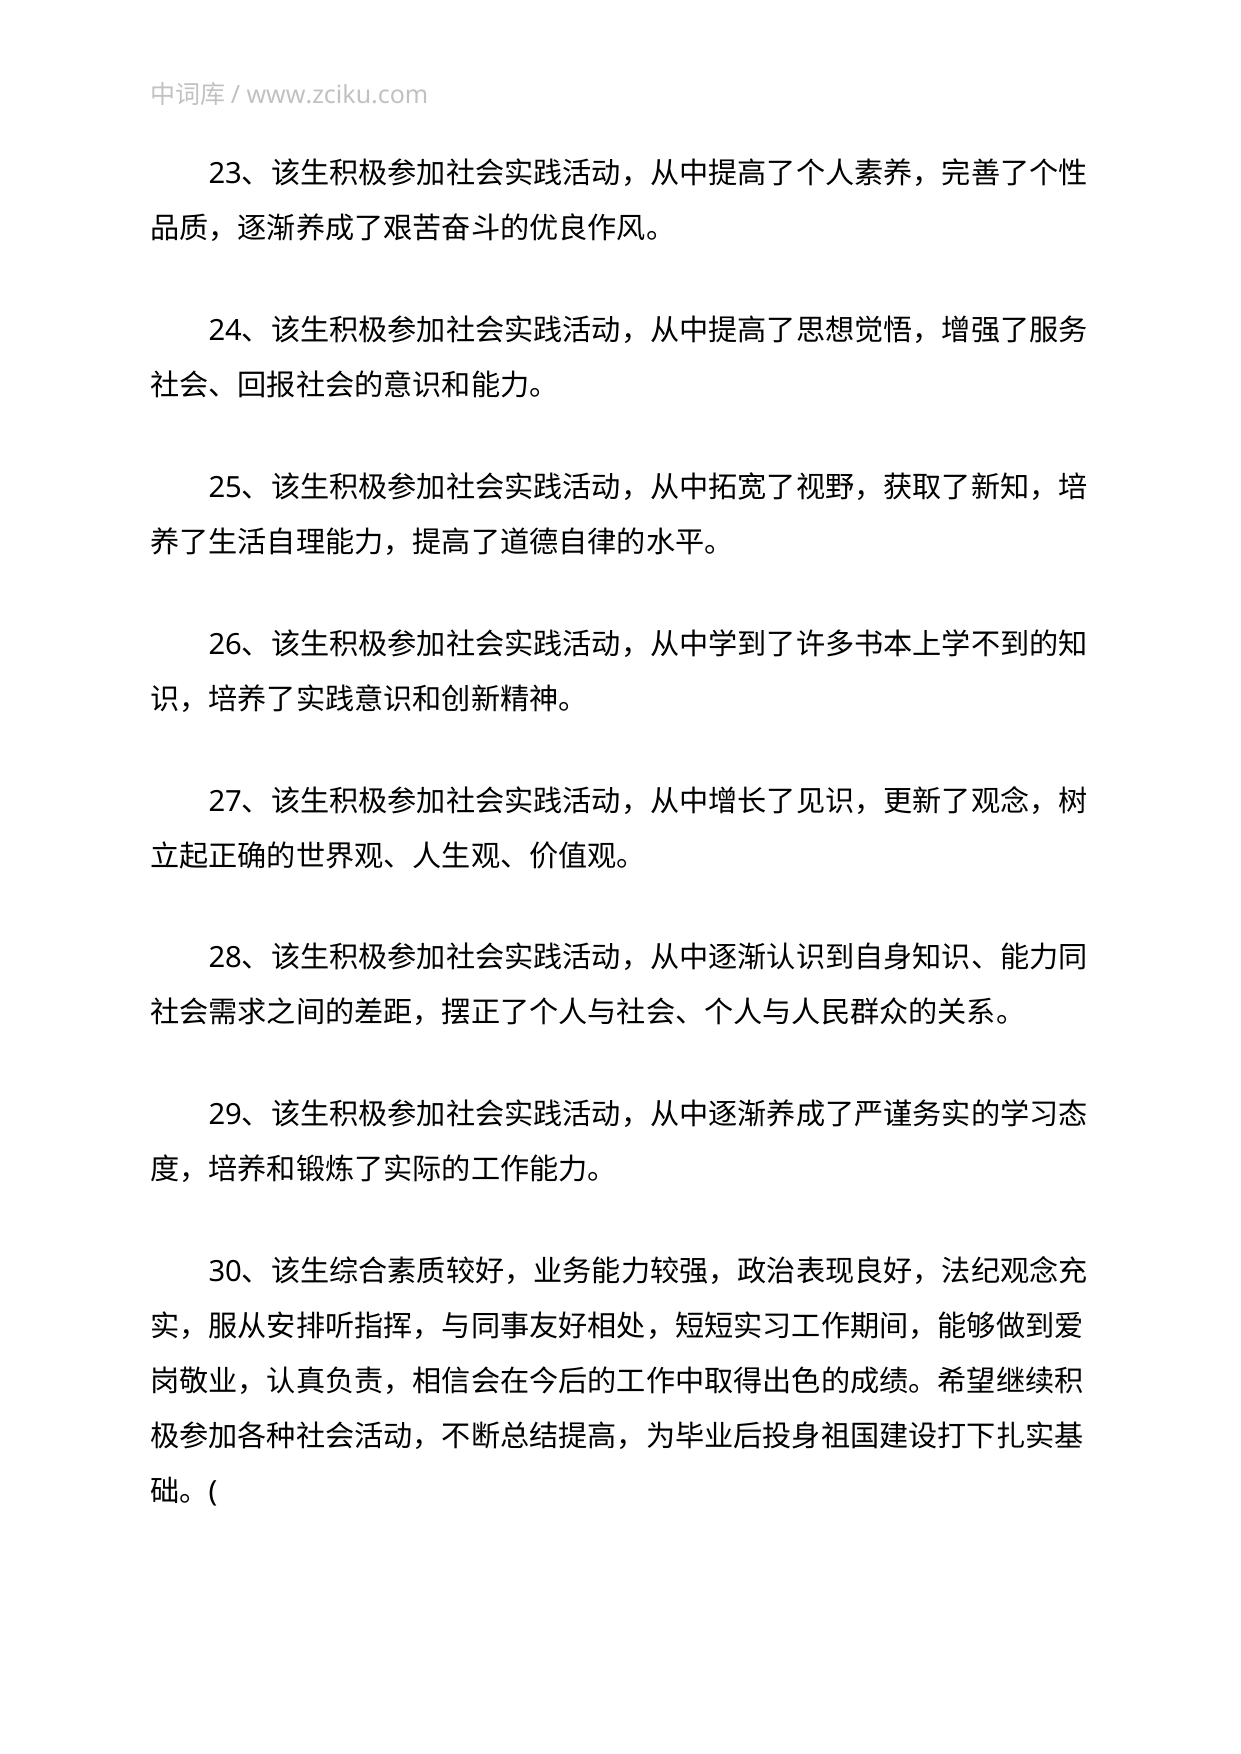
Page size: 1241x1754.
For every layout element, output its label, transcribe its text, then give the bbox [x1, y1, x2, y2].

text 30、该生综合素质较好，业务能力较强，政治表现良好，法纪观念充实，服从安排听指挥，与同事友好相处，短短实习工作期间，能够做到爱岗敬业，认真负责，相信会在今后的工作中取得出色的成绩。希望继续积极参加各种社会活动，不断总结提高，为毕业后投身祖国建设打下扎实基础。( [150, 1247, 1090, 1509]
text 25、该生积极参加社会实践活动，从中拓宽了视野，获取了新知，培养了生活自理能力，提高了道德自律的水平。 [150, 463, 1090, 561]
text 24、该生积极参加社会实践活动，从中提高了思想觉悟，增强了服务社会、回报社会的意识和能力。 [150, 307, 1090, 404]
text 29、该生积极参加社会实践活动，从中逐渐养成了严谨务实的学习态度，培养和锻炼了实际的工作能力。 [150, 1091, 1090, 1188]
text 23、该生积极参加社会实践活动，从中提高了个人素养，完善了个性品质，逐渐养成了艰苦奋斗的优良作风。 [150, 150, 1090, 247]
text 26、该生积极参加社会实践活动，从中学到了许多书本上学不到的知识，培养了实践意识和创新精神。 [150, 620, 1090, 718]
text 27、该生积极参加社会实践活动，从中增长了见识，更新了观念，树立起正确的世界观、人生观、价值观。 [150, 777, 1090, 874]
text 28、该生积极参加社会实践活动，从中逐渐认识到自身知识、能力同社会需求之间的差距，摆正了个人与社会、个人与人民群众的关系。 [150, 934, 1090, 1031]
